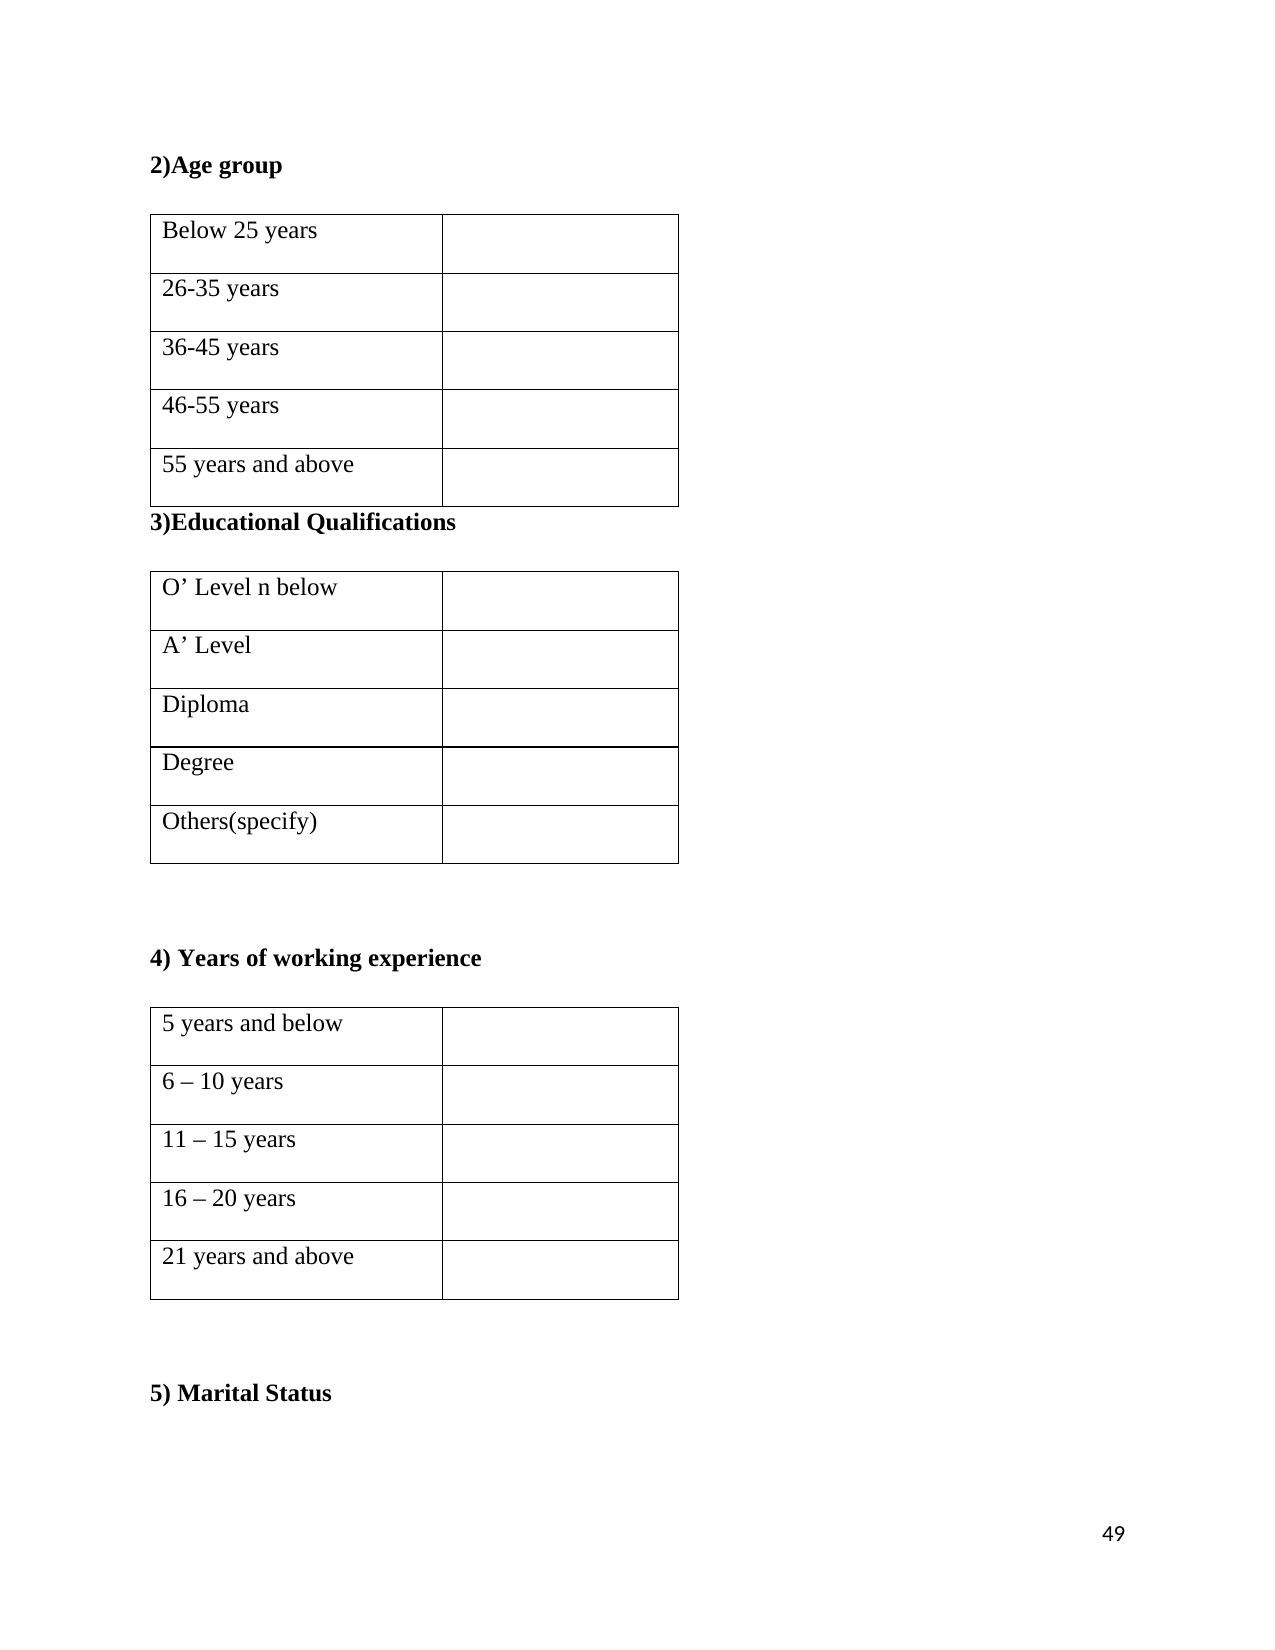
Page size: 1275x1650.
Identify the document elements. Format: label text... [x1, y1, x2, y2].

table_cell 6 – 10 years [151, 1066, 442, 1123]
table_cell [443, 449, 678, 506]
table_header Below 25 years [151, 215, 442, 272]
table_cell [443, 1241, 678, 1299]
text 3)Educational Qualifications [150, 507, 1125, 536]
table_header 5 years and below [151, 1008, 442, 1065]
text 5) Marital Status [150, 1378, 1125, 1407]
table_cell Others(specify) [151, 806, 442, 863]
table_cell 46-55 years [151, 390, 442, 448]
table_header [443, 215, 678, 272]
table_cell [443, 274, 678, 331]
table_cell [443, 748, 678, 805]
table_cell 36-45 years [151, 332, 442, 389]
table_header [443, 1008, 678, 1065]
table_cell Degree [151, 748, 442, 805]
table_cell 16 – 20 years [151, 1183, 442, 1240]
text 4) Years of working experience [150, 943, 1125, 971]
table_cell [443, 1183, 678, 1240]
table_cell [443, 1066, 678, 1123]
table_cell 55 years and above [151, 449, 442, 506]
table_cell 11 – 15 years [151, 1125, 442, 1182]
table_cell [443, 689, 678, 746]
table_cell [443, 332, 678, 389]
table_cell Diploma [151, 689, 442, 746]
table_cell [443, 390, 678, 448]
table_header O’ Level n below [151, 572, 442, 629]
table_cell [443, 631, 678, 688]
table_cell 21 years and above [151, 1241, 442, 1299]
text 2)Age group [150, 150, 1125, 179]
table_cell [443, 1125, 678, 1182]
table_header [443, 572, 678, 629]
table_cell A’ Level [151, 631, 442, 688]
table_cell 26-35 years [151, 274, 442, 331]
table_cell [443, 806, 678, 863]
